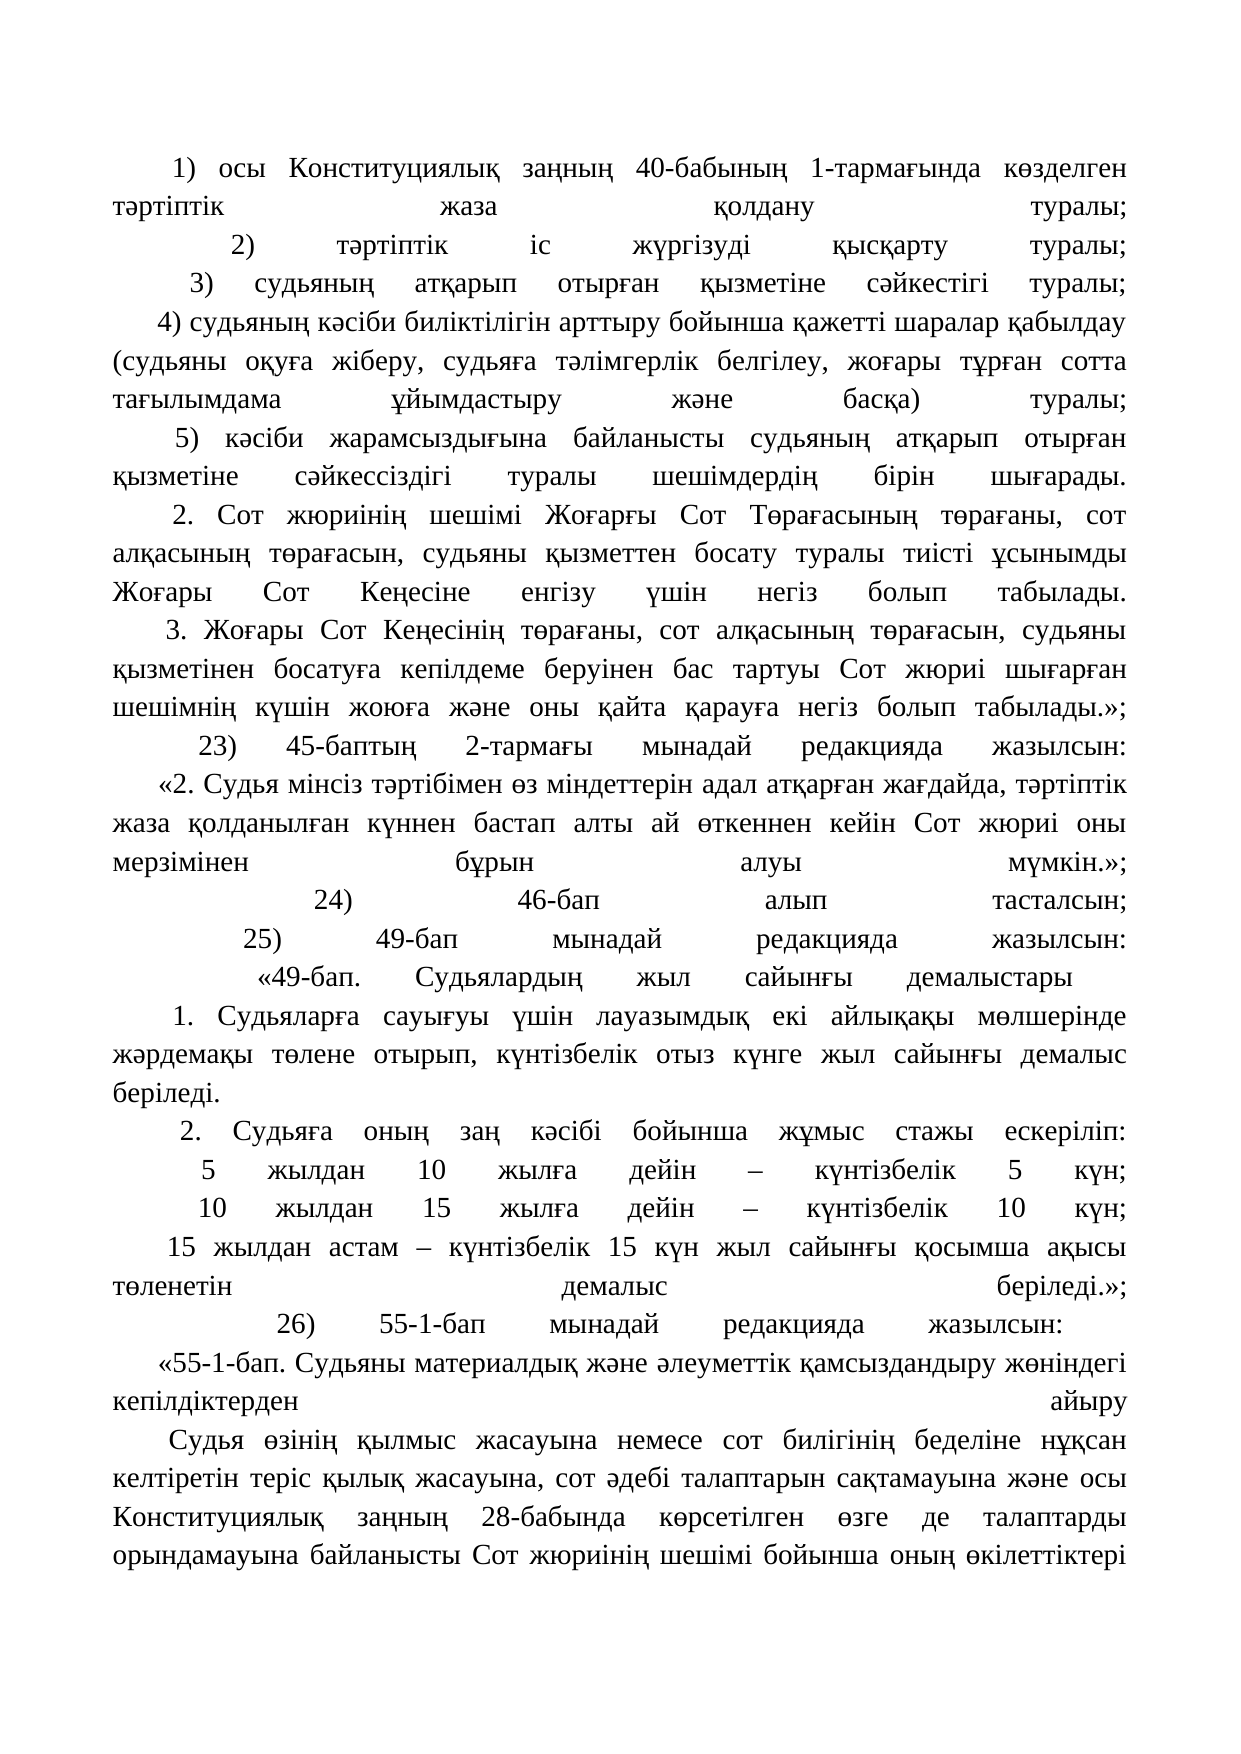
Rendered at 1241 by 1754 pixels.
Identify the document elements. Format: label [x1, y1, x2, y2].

text [112, 150, 1128, 1571]
